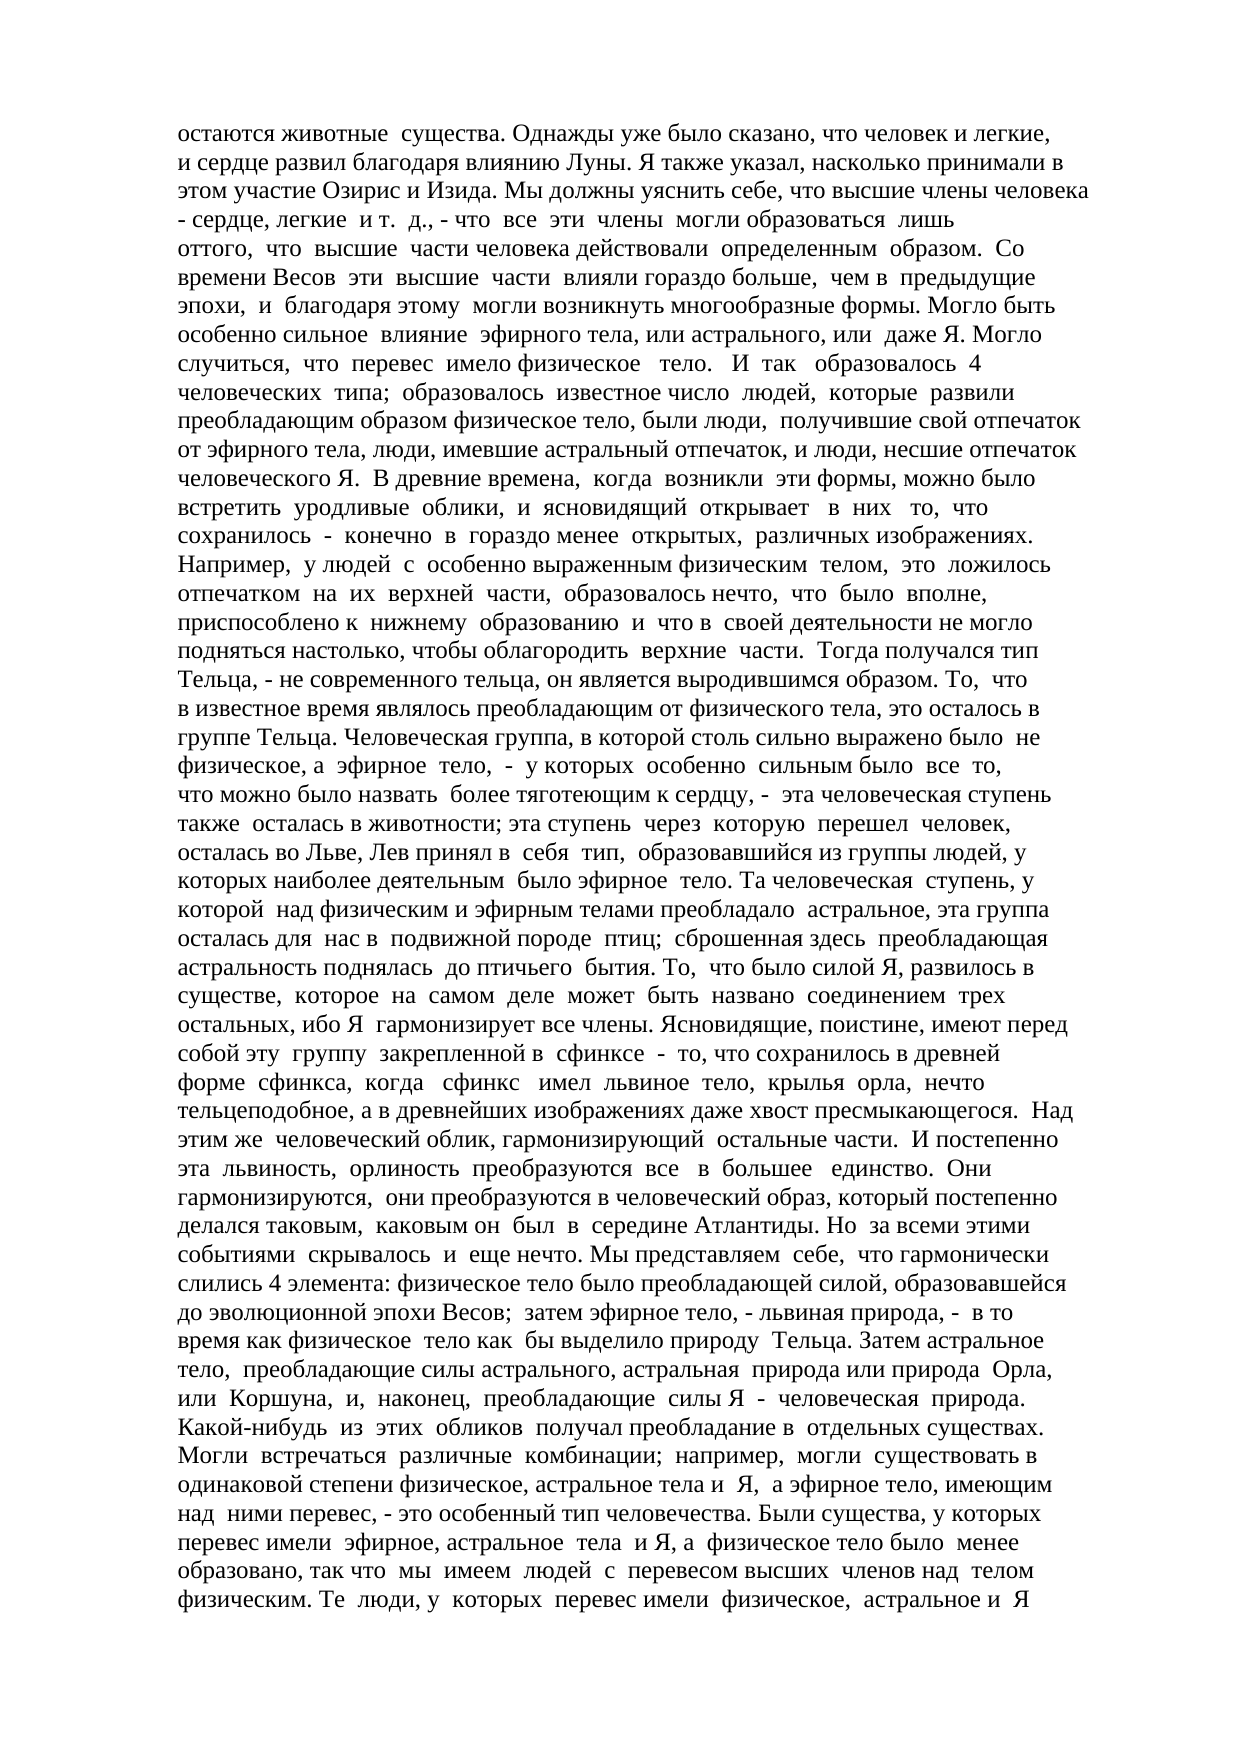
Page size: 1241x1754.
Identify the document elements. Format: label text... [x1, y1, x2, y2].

text которых наиболее деятельным было эфирное тело. Та человеческая ступень, у [177, 866, 1106, 894]
text остаются животные существа. Однажды уже было сказано, что человек и легкие, [177, 118, 1106, 147]
text или Коршуна, и, наконец, преобладающие силы Я - человеческая природа. [177, 1383, 1106, 1412]
text Тельца, - не современного тельца, он является выродившимся образом. То, что [177, 664, 1106, 693]
text эта львиность, орлиность преобразуются все в большее единство. Они [177, 1153, 1106, 1182]
text над ними перевес, - это особенный тип человечества. Были существа, у которых [177, 1498, 1106, 1527]
text перевес имели эфирное, астральное тела и Я, а физическое тело было менее [177, 1527, 1106, 1556]
text человеческих типа; образовалось известное число людей, которые развили [177, 377, 1106, 406]
text физическим. Те люди, у которых перевес имели физическое, астральное и Я [177, 1584, 1106, 1613]
text от эфирного тела, люди, имевшие астральный отпечаток, и люди, несшие отпечаток [177, 434, 1106, 463]
text и сердце развил благодаря влиянию Луны. Я также указал, насколько принимали в [177, 147, 1106, 176]
text эпохи, и благодаря этому могли возникнуть многообразные формы. Могло быть [177, 291, 1106, 319]
text тельцеподобное, а в древнейших изображениях даже хвост пресмыкающегося. Над [177, 1096, 1106, 1124]
text осталась во Льве, Лев принял в себя тип, образовавшийся из группы людей, у [177, 837, 1106, 866]
text форме сфинкса, когда сфинкс имел львиное тело, крылья орла, нечто [177, 1067, 1106, 1096]
text гармонизируются, они преобразуются в человеческий образ, который постепенно [177, 1182, 1106, 1211]
text образовано, так что мы имеем людей с перевесом высших членов над телом [177, 1556, 1106, 1584]
text времени Весов эти высшие части влияли гораздо больше, чем в предыдущие [177, 262, 1106, 291]
text отпечатком на их верхней части, образовалось нечто, что было вполне, [177, 578, 1106, 607]
text которой над физическим и эфирным телами преобладало астральное, эта группа [177, 894, 1106, 923]
text одинаковой степени физическое, астральное тела и Я, а эфирное тело, имеющим [177, 1469, 1106, 1498]
text физическое, а эфирное тело, - у которых особенно сильным было все то, [177, 751, 1106, 779]
text преобладающим образом физическое тело, были люди, получившие свой отпечаток [177, 406, 1106, 434]
text время как физическое тело как бы выделило природу Тельца. Затем астральное [177, 1326, 1106, 1354]
text этим же человеческий облик, гармонизирующий остальные части. И постепенно [177, 1124, 1106, 1153]
text событиями скрывалось и еще нечто. Мы представляем себе, что гармонически [177, 1239, 1106, 1268]
text делался таковым, каковым он был в середине Атлантиды. Но за всеми этими [177, 1211, 1106, 1239]
text группе Тельца. Человеческая группа, в которой столь сильно выражено было не [177, 722, 1106, 751]
text сохранилось - конечно в гораздо менее открытых, различных изображениях. [177, 521, 1106, 549]
text осталась для нас в подвижной породе птиц; сброшенная здесь преобладающая [177, 923, 1106, 952]
text человеческого Я. В древние времена, когда возникли эти формы, можно было [177, 463, 1106, 492]
text Например, у людей с особенно выраженным физическим телом, это ложилось [177, 549, 1106, 578]
text Какой-нибудь из этих обликов получал преобладание в отдельных существах. [177, 1412, 1106, 1441]
text до эволюционной эпохи Весов; затем эфирное тело, - львиная природа, - в то [177, 1297, 1106, 1326]
text в известное время являлось преобладающим от физического тела, это осталось в [177, 693, 1106, 722]
text астральность поднялась до птичьего бытия. То, что было силой Я, развилось в [177, 952, 1106, 981]
text подняться настолько, чтобы облагородить верхние части. Тогда получался тип [177, 636, 1106, 664]
text Могли встречаться различные комбинации; например, могли существовать в [177, 1441, 1106, 1469]
text встретить уродливые облики, и ясновидящий открывает в них то, что [177, 492, 1106, 521]
text особенно сильное влияние эфирного тела, или астрального, или даже Я. Могло [177, 319, 1106, 348]
text существе, которое на самом деле может быть названо соединением трех [177, 981, 1106, 1009]
text слились 4 элемента: физическое тело было преобладающей силой, образовавшейся [177, 1268, 1106, 1297]
text тело, преобладающие силы астрального, астральная природа или природа Орла, [177, 1354, 1106, 1383]
text также осталась в животности; эта ступень через которую перешел человек, [177, 808, 1106, 837]
text этом участие Озирис и Изида. Мы должны уяснить себе, что высшие члены человека [177, 176, 1106, 204]
text что можно было назвать более тяготеющим к сердцу, - эта человеческая ступень [177, 779, 1106, 808]
text собой эту группу закрепленной в сфинксе - то, что сохранилось в древней [177, 1038, 1106, 1067]
text остальных, ибо Я гармонизирует все члены. Ясновидящие, поистине, имеют перед [177, 1009, 1106, 1038]
text оттого, что высшие части человека действовали определенным образом. Со [177, 233, 1106, 262]
text приспособлено к нижнему образованию и что в своей деятельности не могло [177, 607, 1106, 636]
text - сердце, легкие и т. д., - что все эти члены могли образоваться лишь [177, 204, 1106, 233]
text случиться, что перевес имело физическое тело. И так образовалось 4 [177, 348, 1106, 377]
